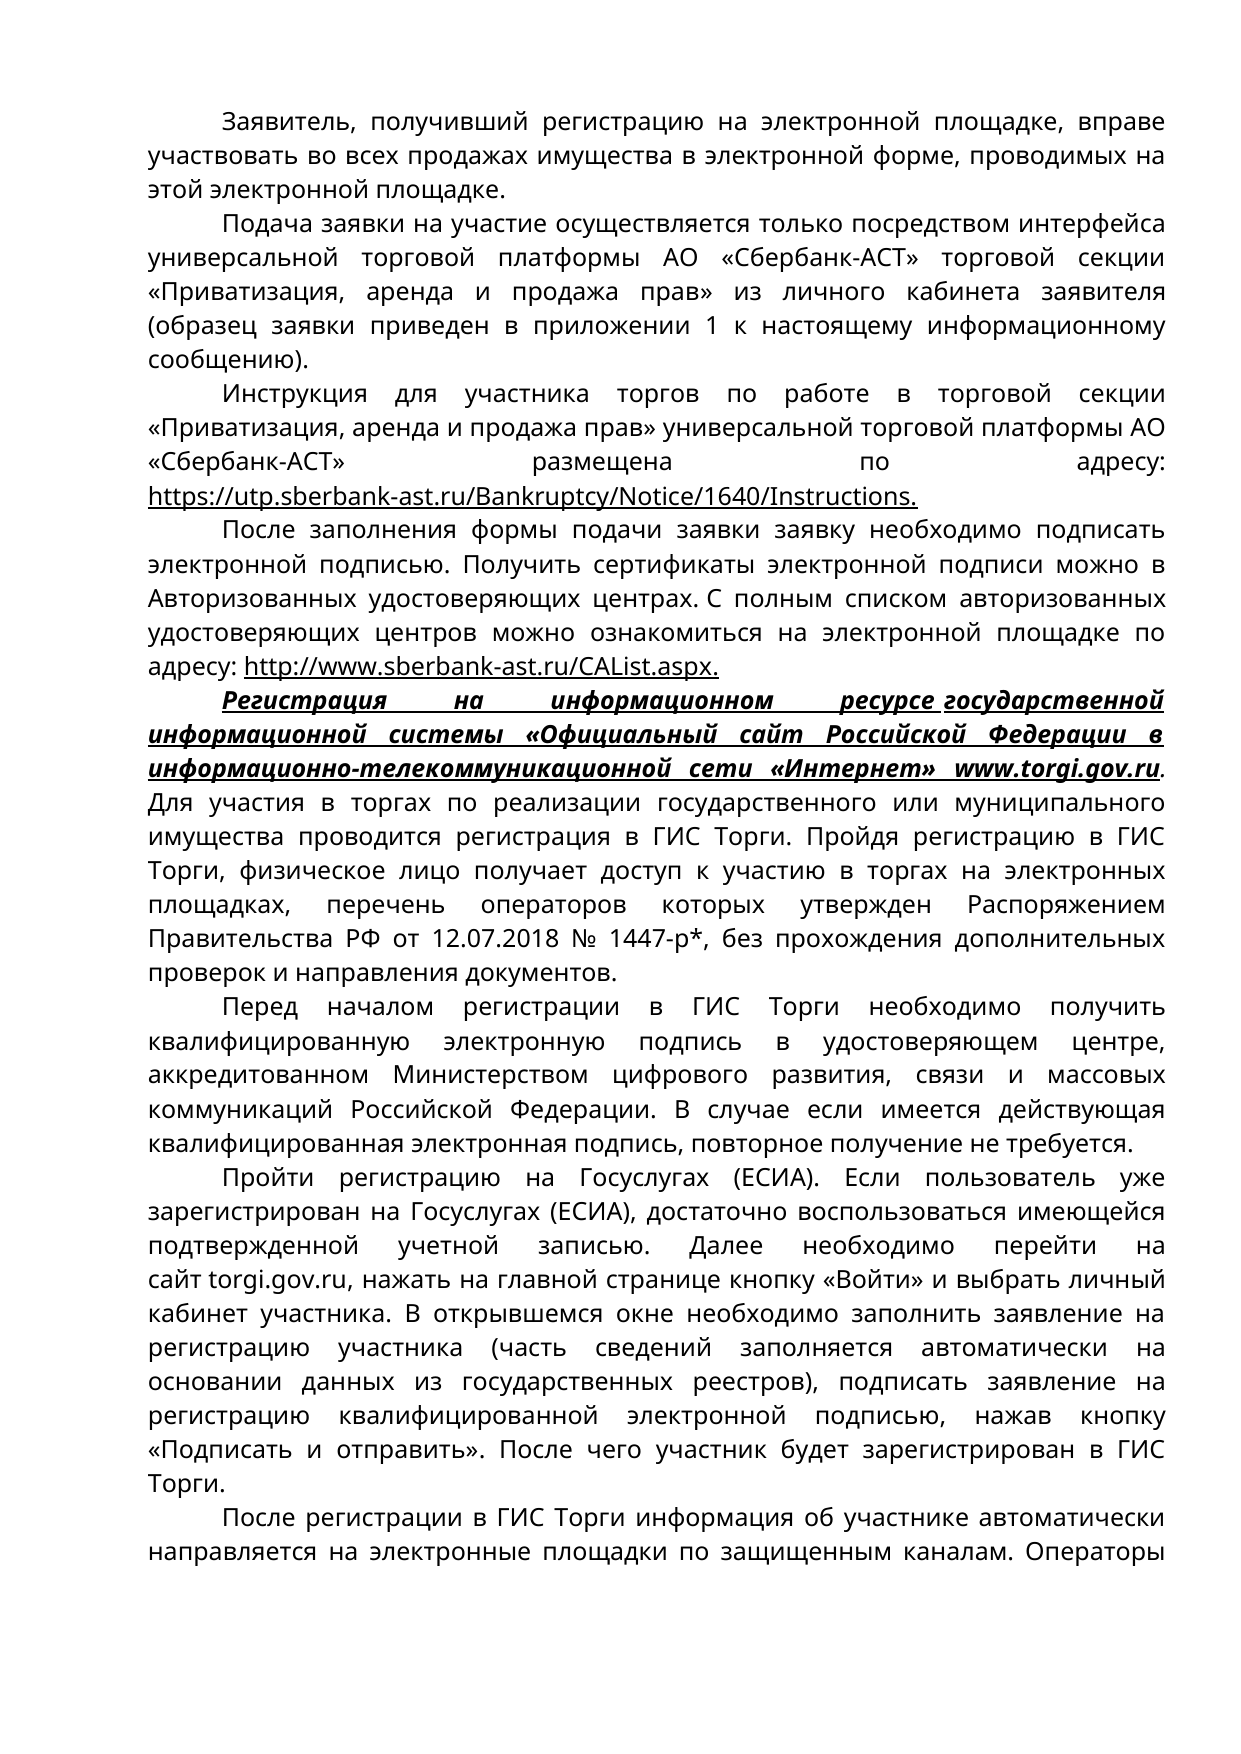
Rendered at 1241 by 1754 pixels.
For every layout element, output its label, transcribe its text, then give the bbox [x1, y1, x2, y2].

text Инструкция для участника торгов по работе в торговой секции «Приватизация, аренда и продажа прав» универсальной торговой платформы АО «Сбербанк-АСТ» размещена по адресу: https://utp.sberbank-ast.ru/Bankruptcy/Notice/1640/Instructions. [148, 376, 1167, 512]
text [148, 1500, 1167, 1568]
text Пройти регистрацию на Госуслугах (ЕСИА). Если пользователь уже зарегистрирован на Госуслугах (ЕСИА), достаточно воспользоваться имеющейся подтвержденной учетной записью. Далее необходимо перейти на сайт torgi.gov.ru, нажать на главной странице кнопку «Войти» и выбрать личный кабинет участника. В открывшемся окне необходимо заполнить заявление на регистрацию участника (часть сведений заполняется автоматически на основании данных из государственных реестров), подписать заявление на регистрацию квалифицированной электронной подписью, нажав кнопку «Подписать и отправить». После чего участник будет зарегистрирован в ГИС Торги. [148, 1159, 1167, 1500]
text Подача заявки на участие осуществляется только посредством интерфейса универсальной торговой платформы АО «Сбербанк-АСТ» торговой секции «Приватизация, аренда и продажа прав» из личного кабинета заявителя (образец заявки приведен в приложении 1 к настоящему информационному сообщению). [148, 206, 1167, 376]
text Регистрация на информационном ресурсе государственной информационной системы «Официальный сайт Российской Федерации в информационно-телекоммуникационной сети «Интернет» www.torgi.gov.ru. Для участия в торгах по реализации государственного или муниципального имущества проводится регистрация в ГИС Торги. Пройдя регистрацию в ГИС Торги, физическое лицо получает доступ к участию в торгах на электронных площадках, перечень операторов которых утвержден Распоряжением Правительства РФ от 12.07.2018 № 1447-р*, без прохождения дополнительных проверок и направления документов. [148, 682, 1167, 989]
text После заполнения формы подачи заявки заявку необходимо подписать электронной подписью. Получить сертификаты электронной подписи можно в Авторизованных удостоверяющих центрах. С полным списком авторизованных удостоверяющих центров можно ознакомиться на электронной площадке по адресу: http://www.sberbank-ast.ru/CAList.aspx. [148, 512, 1167, 682]
text Заявитель, получивший регистрацию на электронной площадке, вправе участвовать во всех продажах имущества в электронной форме, проводимых на этой электронной площадке. [148, 103, 1167, 206]
text Перед началом регистрации в ГИС Торги необходимо получить квалифицированную электронную подпись в удостоверяющем центре, аккредитованном Министерством цифрового развития, связи и массовых коммуникаций Российской Федерации. В случае если имеется действующая квалифицированная электронная подпись, повторное получение не требуется. [148, 989, 1167, 1159]
